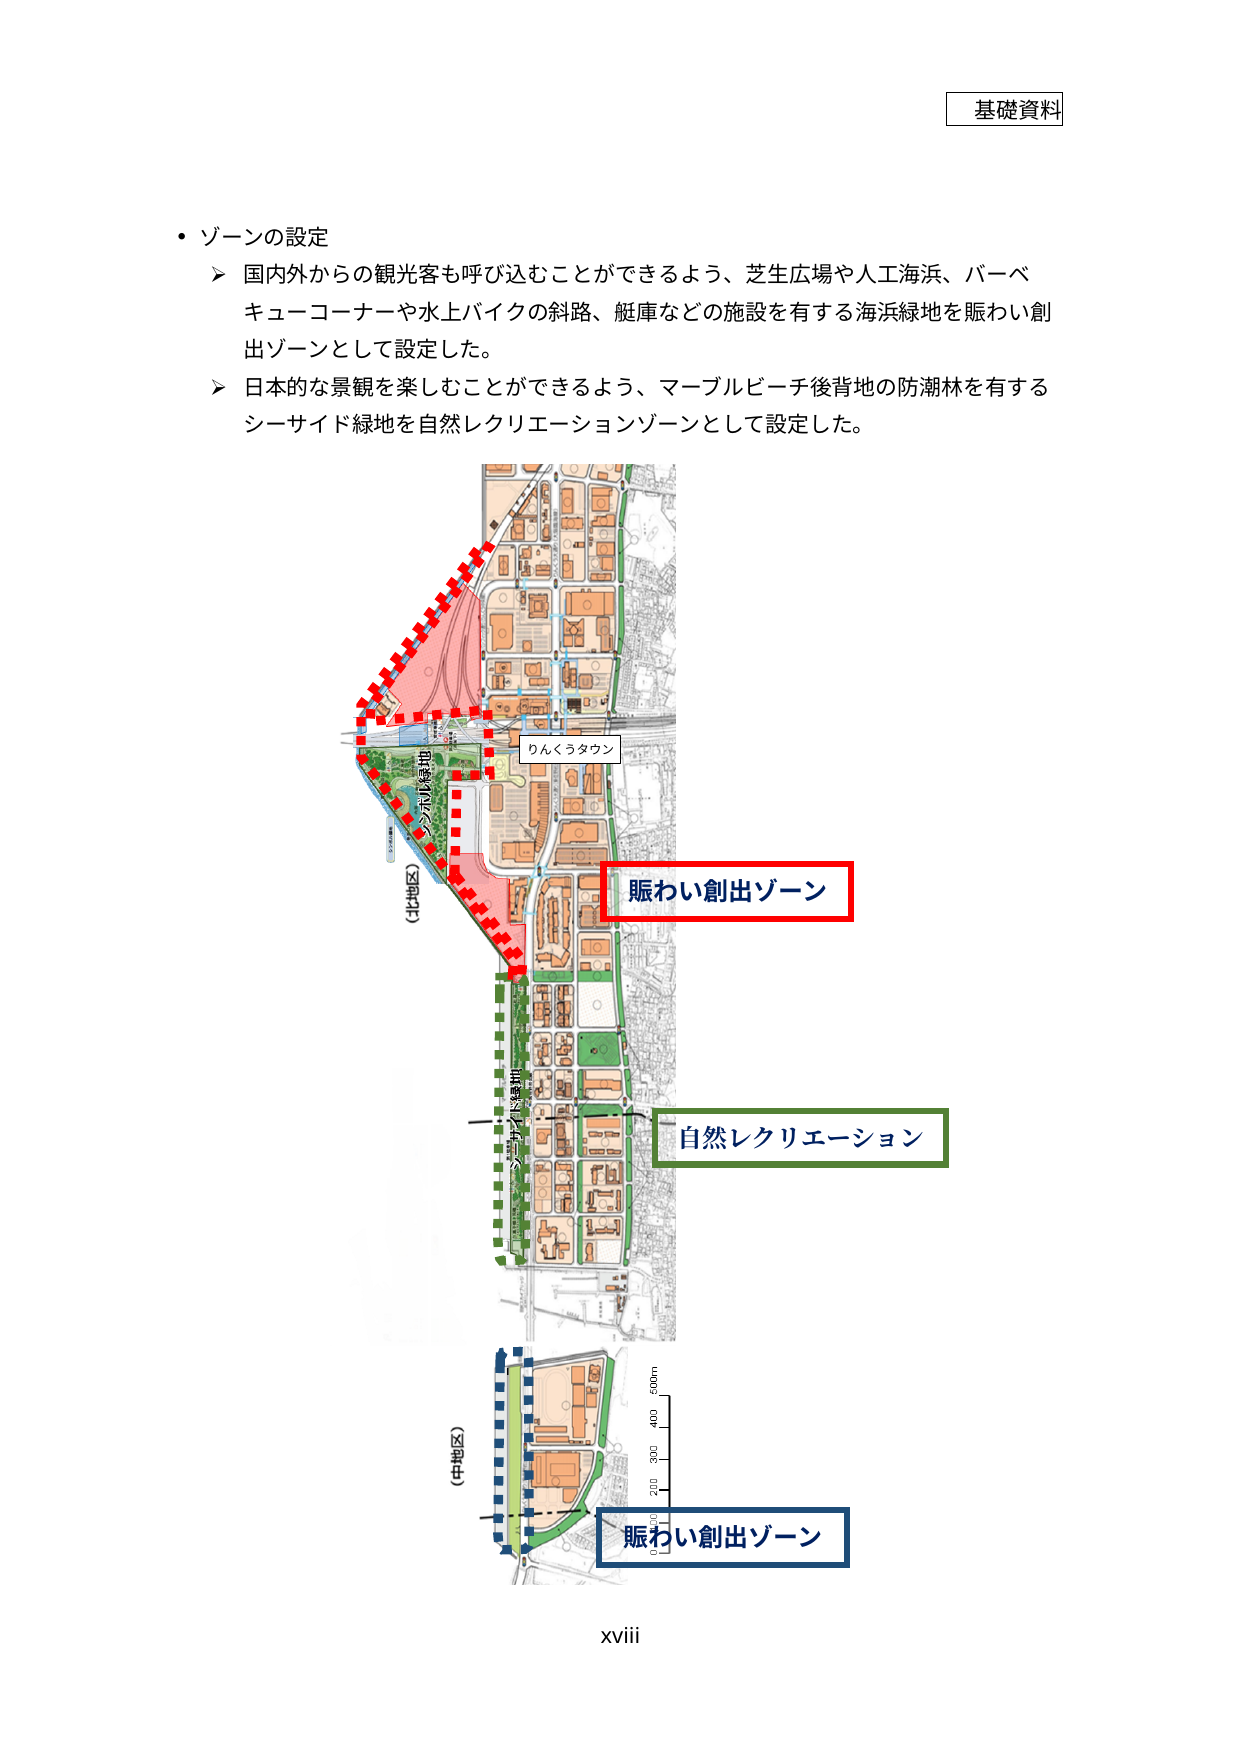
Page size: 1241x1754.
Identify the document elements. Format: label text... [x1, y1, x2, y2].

table_cell [602, 1513, 676, 1562]
picture [330, 464, 676, 1585]
table_cell [607, 867, 676, 916]
table_cell [658, 1114, 676, 1161]
list 日本的な景観を楽しむことができるよう、マーブルビーチ後背地の防潮林を有するシーサイド緑地を自然レクリエーションゾーンとして設定した。 [210, 367, 1063, 442]
text ゾーンの設定 [177, 217, 1063, 254]
list 国内外からの観光客も呼び込むことができるよう、芝生広場や人工海浜、バーベキューコーナーや水上バイクの斜路、艇庫などの施設を有する海浜緑地を賑わい創出ゾーンとして設定した。 [210, 254, 1063, 367]
